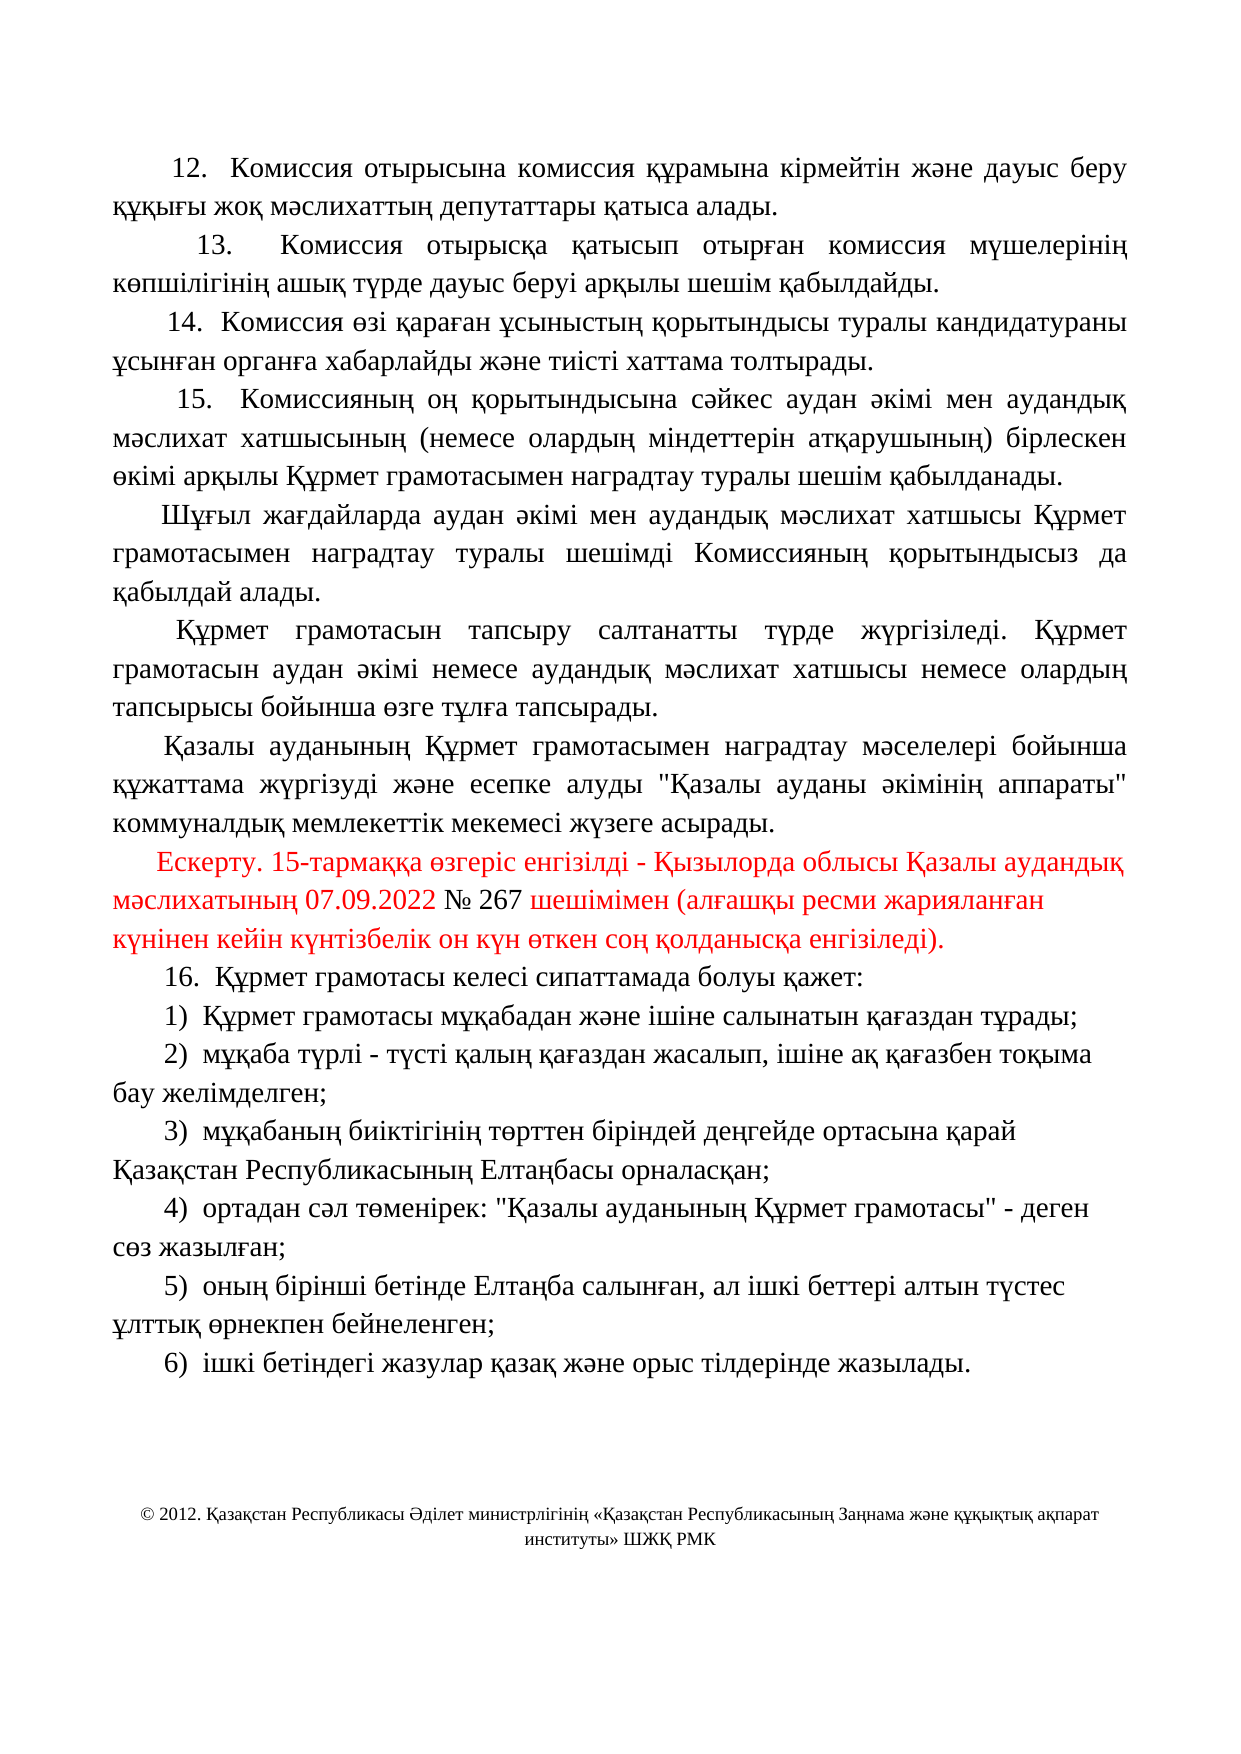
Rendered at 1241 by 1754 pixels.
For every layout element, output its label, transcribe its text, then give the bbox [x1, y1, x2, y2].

text 12. Комиссия отырысына комиссия құрамына кірмейтін және дауыс беру құқығы жоқ мәслихаттың депутаттары қатыса алады. [112, 150, 1128, 222]
text 13. Комиссия отырысқа қатысып отырған комиссия мүшелерінің көпшілігінің ашық түрде дауыс беруі арқылы шешім қабылдайды. [112, 227, 1128, 299]
text © 2012. Қазақстан Республикасы Әділет министрлігінің «Қазақстан Республикасының Заңнама және құқықтық ақпарат институты» ШЖҚ РМК [112, 1503, 1128, 1549]
text Құрмет грамотасын тапсыру салтанатты түрде жүргізіледі. Құрмет грамотасын аудан әкімі немесе аудандық мәслихат хатшысы немесе олардың тапсырысы бойынша өзге тұлға тапсырады. [112, 612, 1128, 723]
text 14. Комиссия өзі қараған ұсыныстың қорытындысы туралы кандидатураны ұсынған органға хабарлайды және тиісті хаттама толтырады. [112, 304, 1128, 376]
text Шұғыл жағдайларда аудан әкімі мен аудандық мәслихат хатшысы Құрмет грамотасымен наградтау туралы шешімді Комиссияның қорытындысыз да қабылдай алады. [112, 497, 1128, 607]
text Қазалы ауданының Құрмет грамотасымен наградтау мәселелері бойынша құжаттама жүргізуді және есепке алуды "Қазалы ауданы әкімінің аппараты" коммуналдық мемлекеттік мекемесі жүзеге асырады. [112, 728, 1128, 839]
text 15. Комиссияның оң қорытындысына сәйкес аудан әкімі мен аудандық мәслихат хатшысының (немесе олардың міндеттерін атқарушының) бірлескен өкімі арқылы Құрмет грамотасымен наградтау туралы шешім қабылданады. [112, 381, 1128, 492]
text Ескерту. 15-тармаққа өзгеріс енгізілді - Қызылорда облысы Қазалы аудандық мәслихатының 07.09.2022 № 267 шешімімен (алғашқы ресми жарияланған күнінен кейін күнтізбелік он күн өткен соң қолданысқа енгізіледі). 16. Құрмет грамотасы келесі сипаттамада болуы қажет: 1) Құрмет грамотасы мұқабадан және ішіне салынатын қағаздан тұрады; 2) мұқаба түрлі - түсті қалың қағаздан жасалып, ішіне ақ қағазбен тоқыма бау желімделген; 3) мұқабаның биіктігінің төрттен біріндей деңгейде ортасына қарай Қазақстан Республикасының Елтаңбасы орналасқан; 4) ортадан сәл төменірек: "Қазалы ауданының Құрмет грамотасы" - деген сөз жазылған; 5) оның бірінші бетінде Елтаңба салынған, ал ішкі беттері алтын түстес ұлттық өрнекпен бейнеленген; 6) ішкі бетіндегі жазулар қазақ және орыс тілдерінде жазылады. [112, 844, 1128, 1408]
